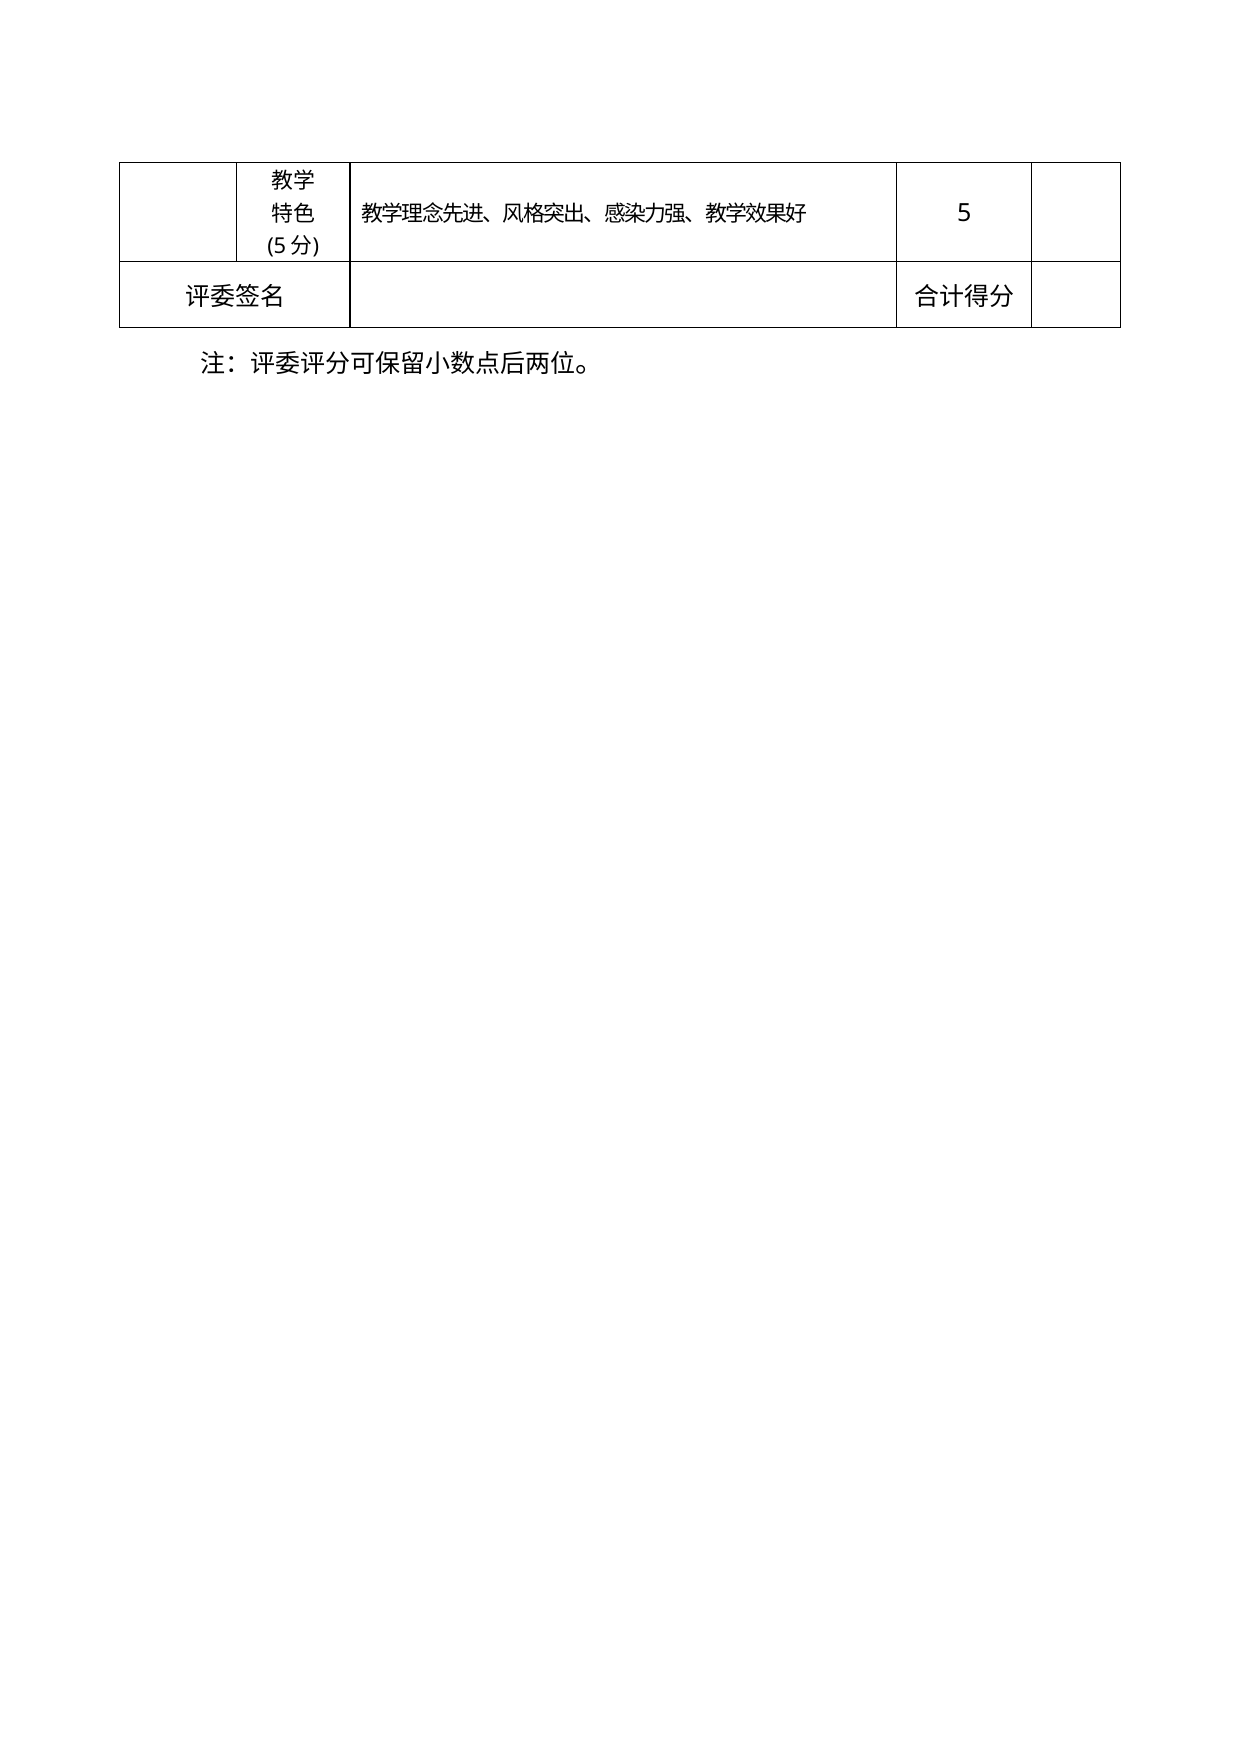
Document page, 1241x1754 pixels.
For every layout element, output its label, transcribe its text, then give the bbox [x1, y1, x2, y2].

table_cell 评委签名 [120, 262, 349, 327]
table_cell 合计得分 [897, 262, 1031, 327]
text 注：评委评分可保留小数点后两位。 [187, 328, 1053, 393]
table_cell [1032, 262, 1120, 327]
table_cell 5 [897, 163, 1031, 261]
table_cell 教学理念先进、风格突出、感染力强、教学效果好 [351, 163, 896, 261]
table_cell [1032, 163, 1120, 261]
table_cell [351, 262, 896, 327]
table_cell 教学 特色 (5分) [237, 163, 349, 261]
